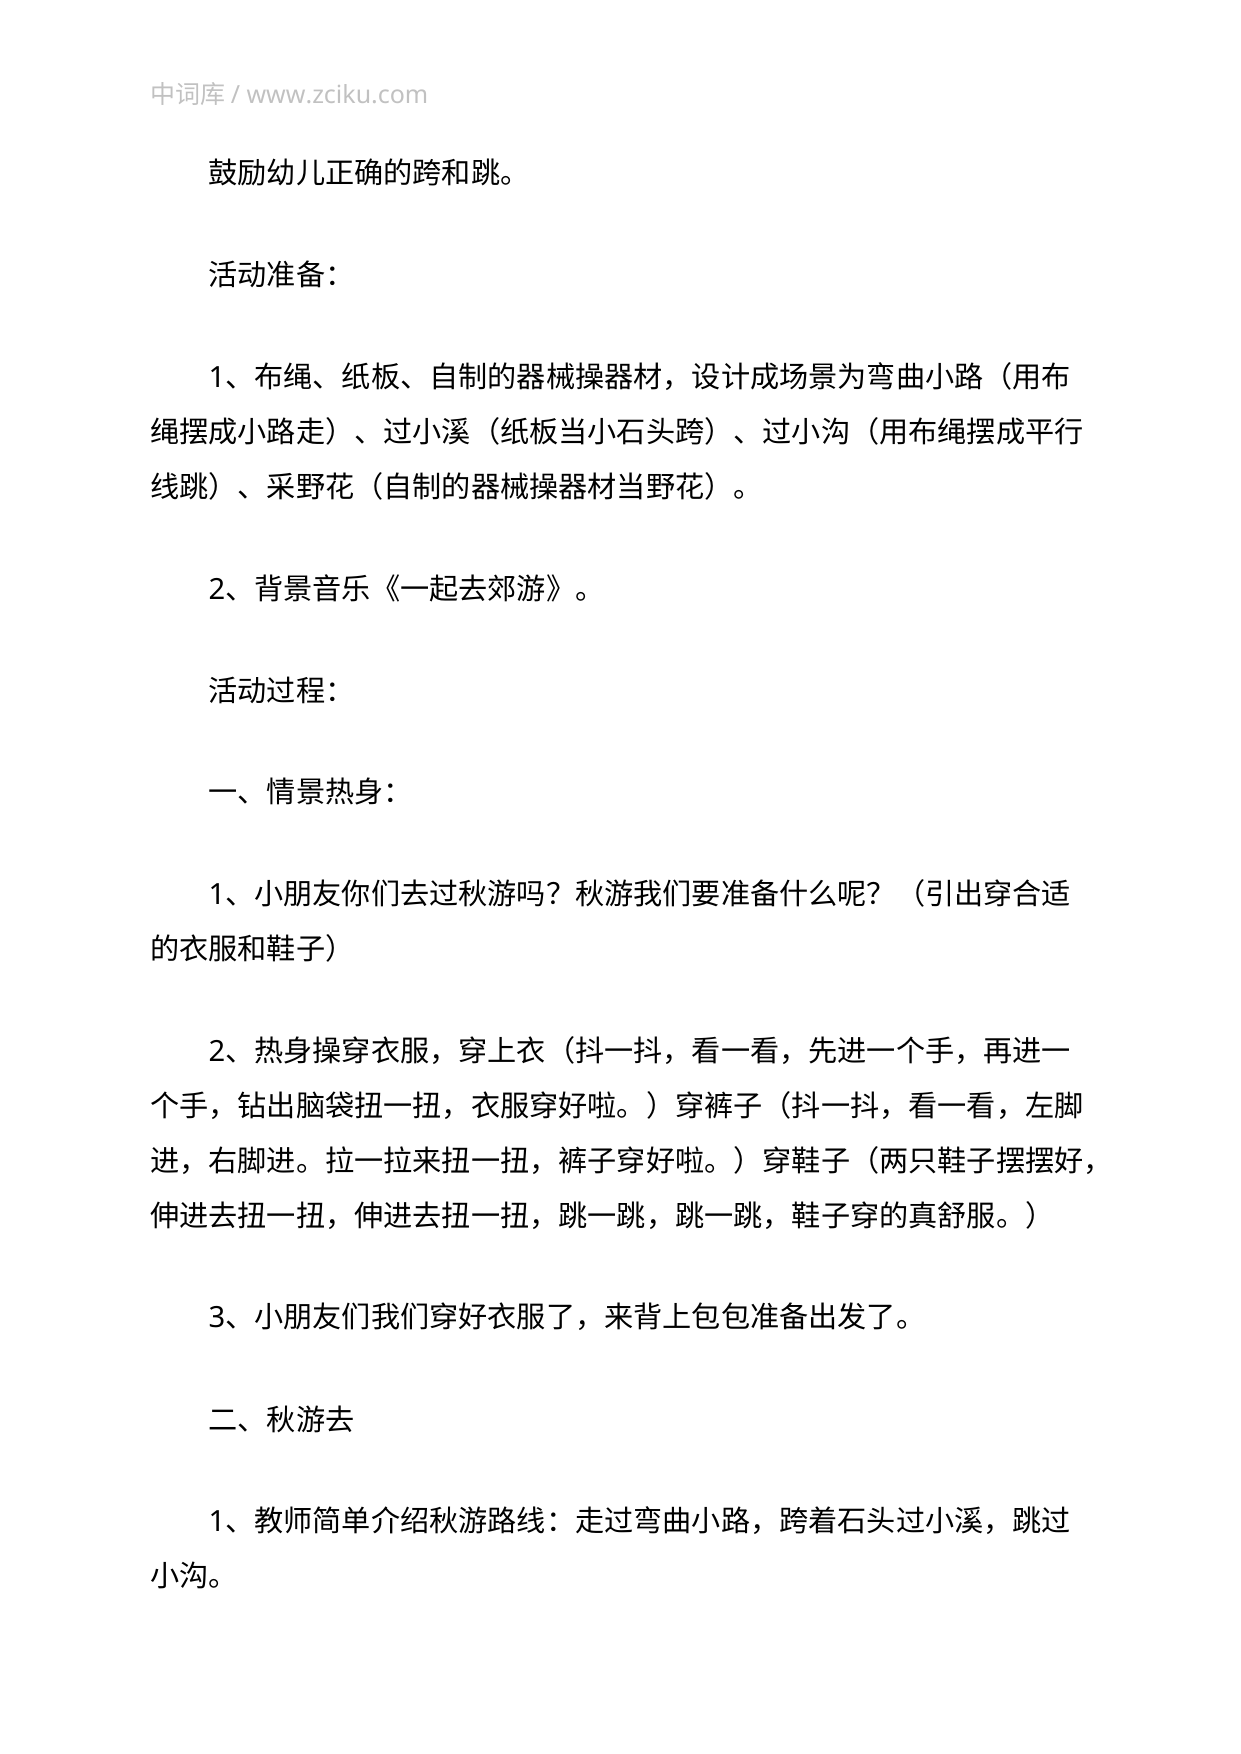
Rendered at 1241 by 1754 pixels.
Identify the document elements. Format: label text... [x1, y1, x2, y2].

text 1、布绳、纸板、自制的器械操器材，设计成场景为弯曲小路（用布绳摆成小路走）、过小溪（纸板当小石头跨）、过小沟（用布绳摆成平行线跳）、采野花（自制的器械操器材当野花）。 [150, 353, 1090, 506]
text 二、秋游去 [150, 1396, 1090, 1438]
text 活动过程： [150, 667, 1090, 709]
text 1、小朋友你们去过秋游吗？秋游我们要准备什么呢？（引出穿合适的衣服和鞋子） [150, 871, 1090, 968]
text 一、情景热身： [150, 769, 1090, 811]
text 2、热身操穿衣服，穿上衣（抖一抖，看一看，先进一个手，再进一个手，钻出脑袋扭一扭，衣服穿好啦。）穿裤子（抖一抖，看一看，左脚进，右脚进。拉一拉来扭一扭，裤子穿好啦。）穿鞋子（两只鞋子摆摆好，伸进去扭一扭，伸进去扭一扭，跳一跳，跳一跳，鞋子穿的真舒服。） [150, 1027, 1090, 1234]
text 活动准备： [150, 252, 1090, 294]
text 鼓励幼儿正确的跨和跳。 [150, 150, 1090, 192]
text 3、小朋友们我们穿好衣服了，来背上包包准备出发了。 [150, 1294, 1090, 1336]
text 2、背景音乐《一起去郊游》。 [150, 565, 1090, 608]
text 1、教师简单介绍秋游路线：走过弯曲小路，跨着石头过小溪，跳过小沟。 [150, 1498, 1090, 1595]
